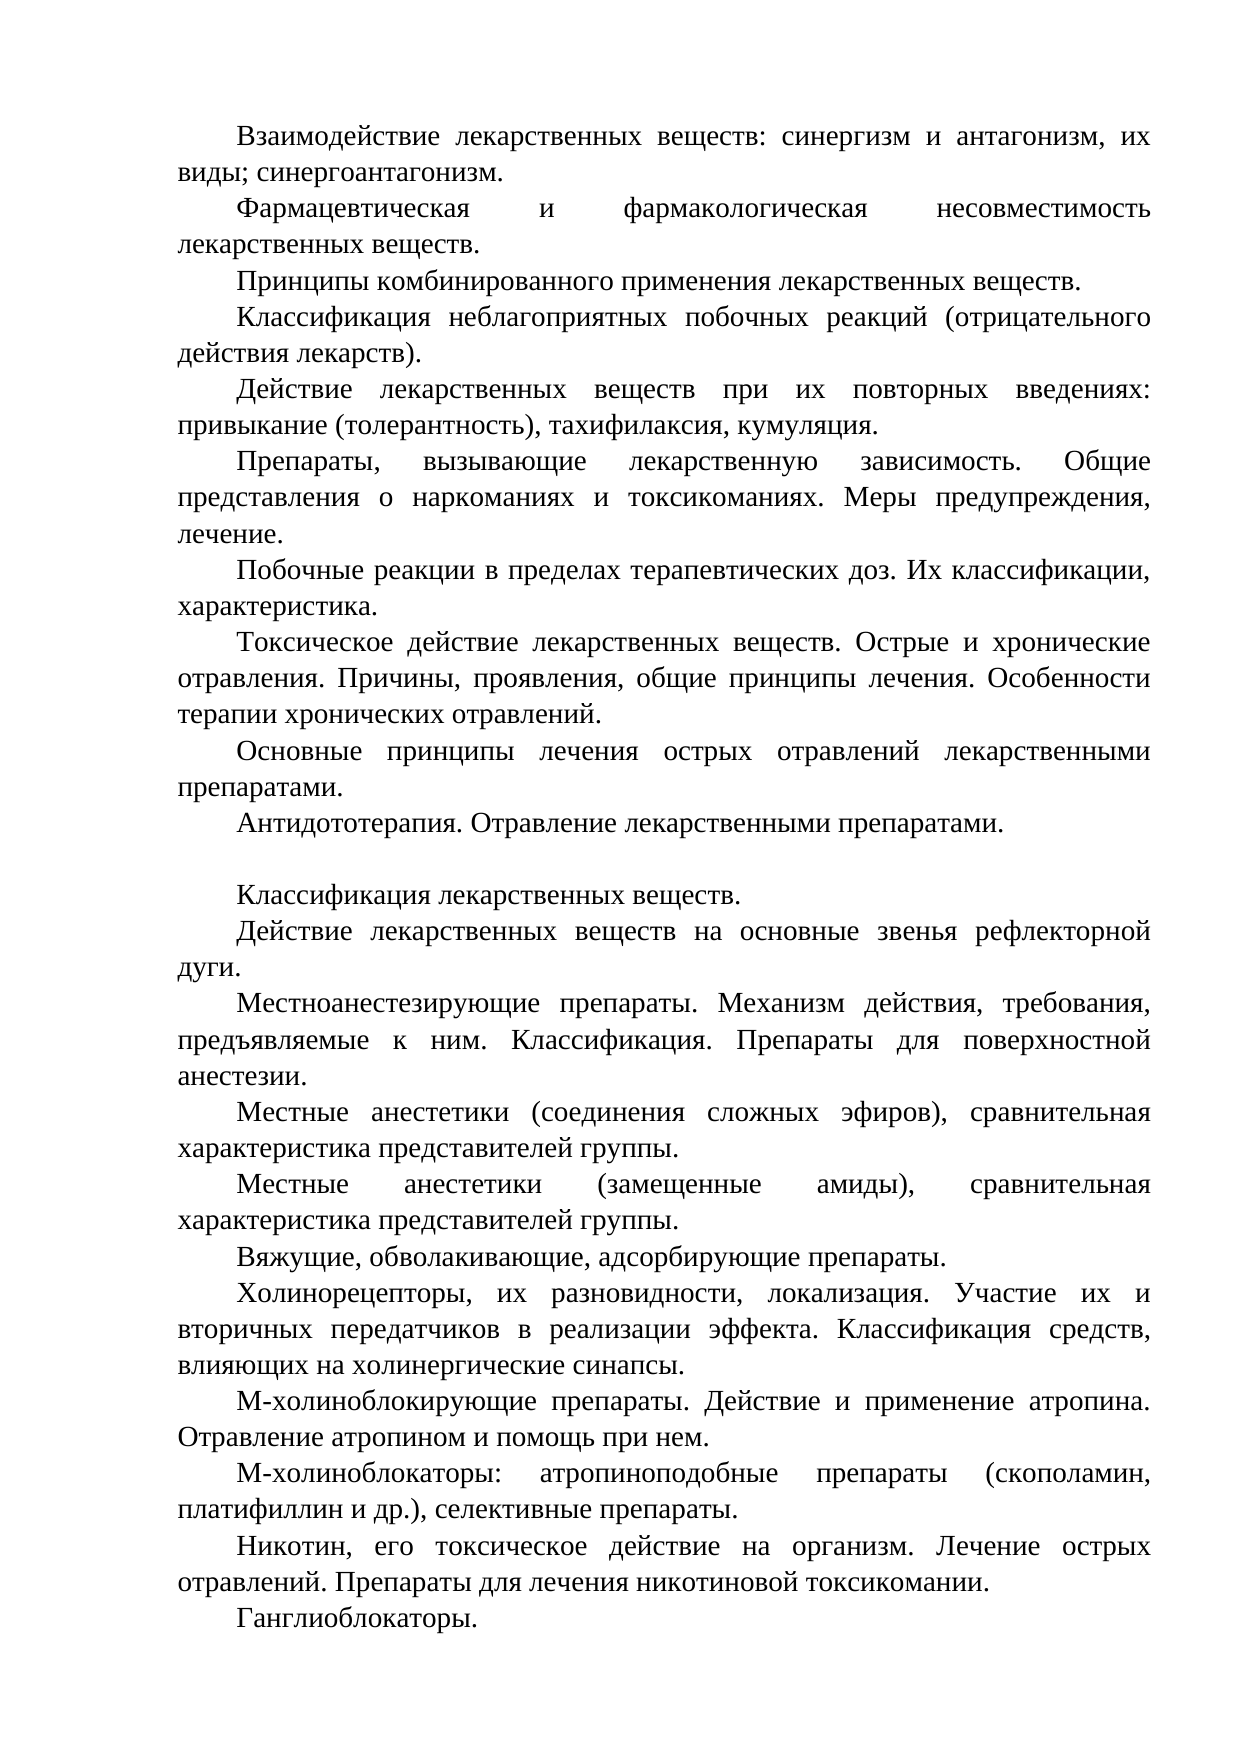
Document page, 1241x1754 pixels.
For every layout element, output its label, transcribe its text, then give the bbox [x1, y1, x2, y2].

text Классификация неблагоприятных побочных реакций (отрицательного действия лекарств). [177, 299, 1152, 368]
text М-холиноблокаторы: атропиноподобные препараты (скополамин, платифиллин и др.), селективные препараты. [177, 1456, 1152, 1525]
text Основные принципы лечения острых отравлений лекарственными препаратами. [177, 733, 1152, 802]
text Действие лекарственных веществ при их повторных введениях: привыкание (толерантность), тахифилаксия, кумуляция. [177, 371, 1152, 441]
text Взаимодействие лекарственных веществ: синергизм и антагонизм, их виды; синергоантагонизм. [177, 118, 1152, 188]
text Местные анестетики (соединения сложных эфиров), сравнительная характеристика представителей группы. [177, 1094, 1152, 1164]
text Никотин, его токсическое действие на организм. Лечение острых отравлений. Препараты для лечения никотиновой токсикомании. [177, 1528, 1152, 1597]
text Препараты, вызывающие лекарственную зависимость. Общие представления о наркоманиях и токсикоманиях. Меры предупреждения, лечение. [177, 443, 1152, 549]
text Токсическое действие лекарственных веществ. Острые и хронические отравления. Причины, проявления, общие принципы лечения. Особенности терапии хронических отравлений. [177, 624, 1152, 730]
text Холинорецепторы, их разновидности, локализация. Участие их и вторичных передатчиков в реализации эффекта. Классификация средств, влияющих на холинергические синапсы. [177, 1275, 1152, 1381]
text Антидототерапия. Отравление лекарственными препаратами. [177, 805, 1152, 838]
text М-холиноблокирующие препараты. Действие и применение атропина. Отравление атропином и помощь при нем. [177, 1383, 1152, 1453]
text Ганглиоблокаторы. [177, 1600, 1152, 1634]
text Местноанестезирующие препараты. Механизм действия, требования, предъявляемые к ним. Классификация. Препараты для поверхностной анестезии. [177, 986, 1152, 1091]
text Побочные реакции в пределах терапевтических доз. Их классификации, характеристика. [177, 552, 1152, 622]
text Действие лекарственных веществ на основные звенья рефлекторной дуги. [177, 913, 1152, 983]
text Вяжущие, обволакивающие, адсорбирующие препараты. [177, 1239, 1152, 1272]
text Местные анестетики (замещенные амиды), сравнительная характеристика представителей группы. [177, 1166, 1152, 1236]
text Фармацевтическая и фармакологическая несовместимость лекарственных веществ. [177, 190, 1152, 260]
text Классификация лекарственных веществ. [177, 877, 1152, 911]
text Принципы комбинированного применения лекарственных веществ. [177, 263, 1152, 296]
